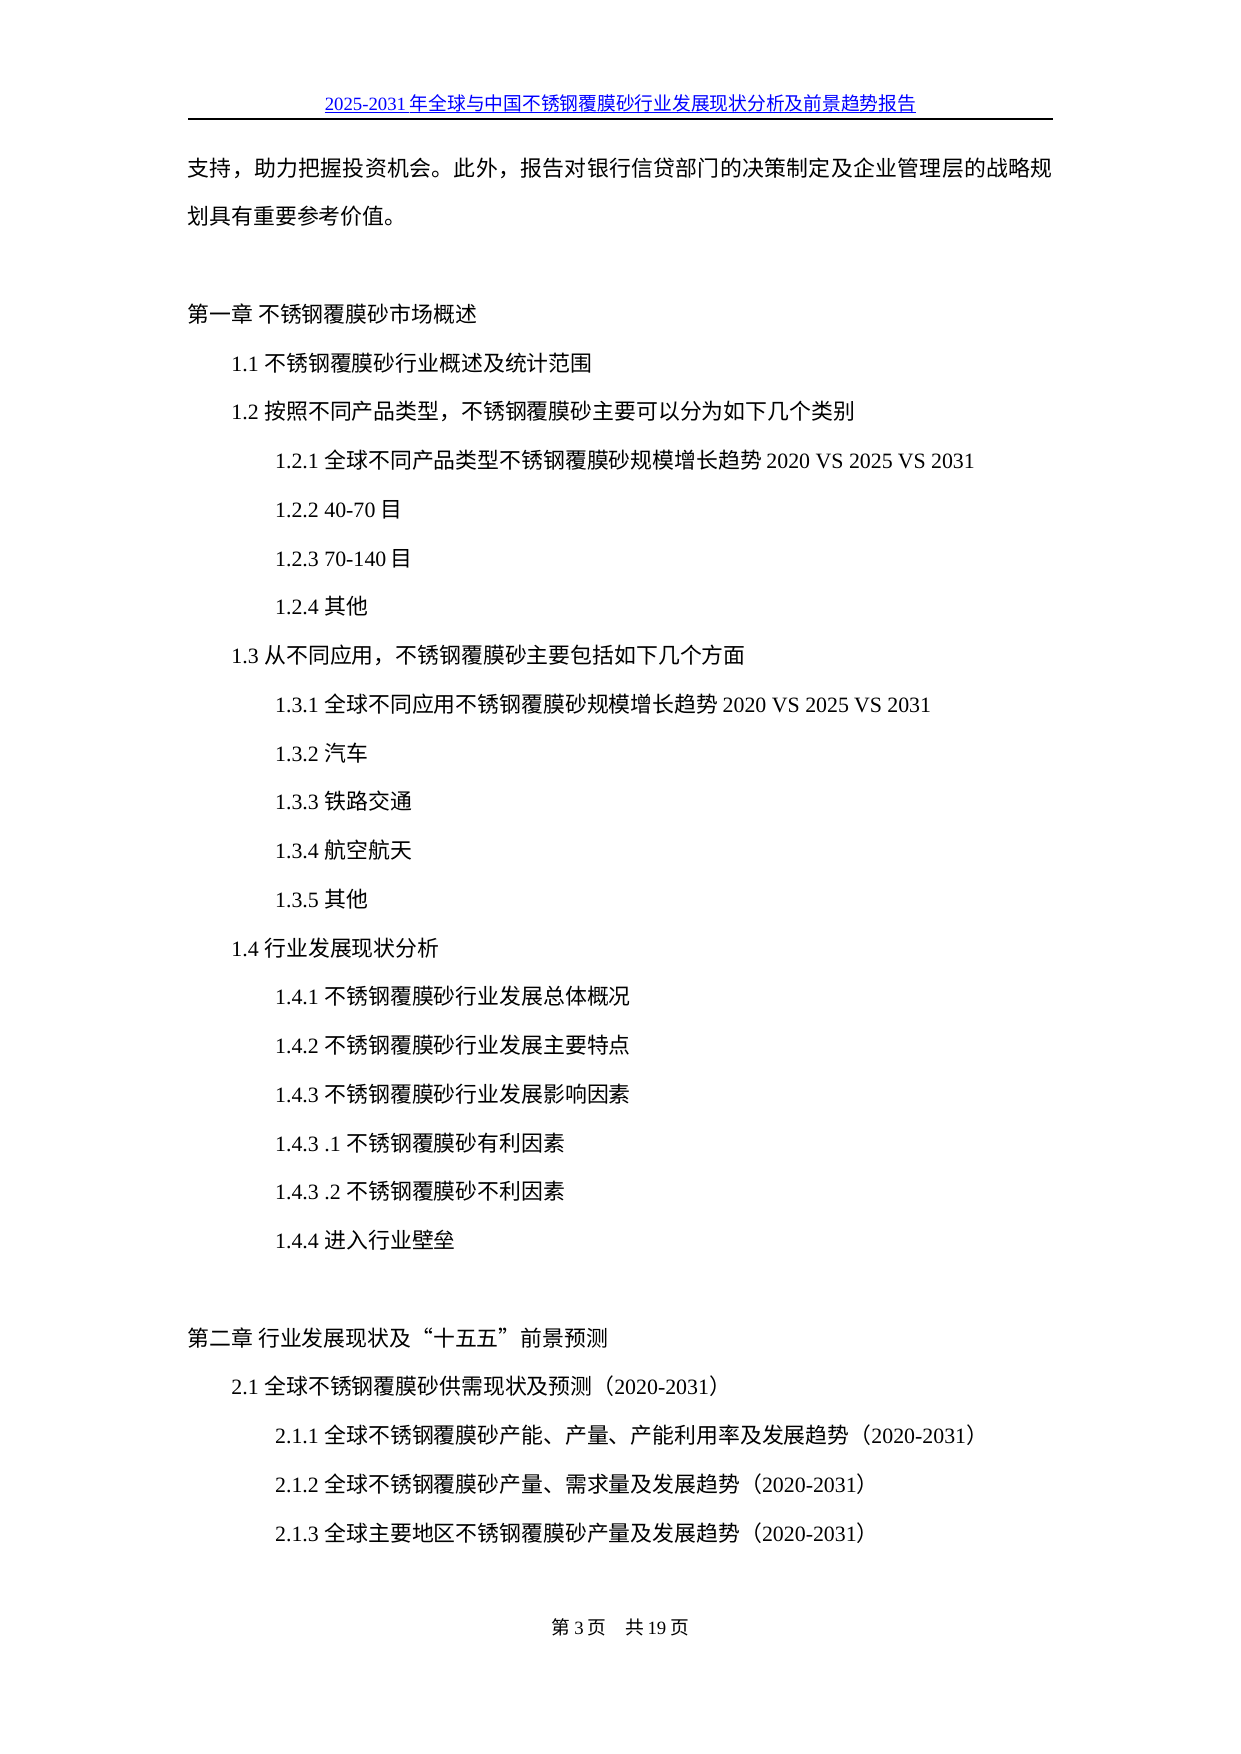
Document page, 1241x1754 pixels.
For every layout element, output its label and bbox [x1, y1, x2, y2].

text [187, 150, 1053, 1548]
